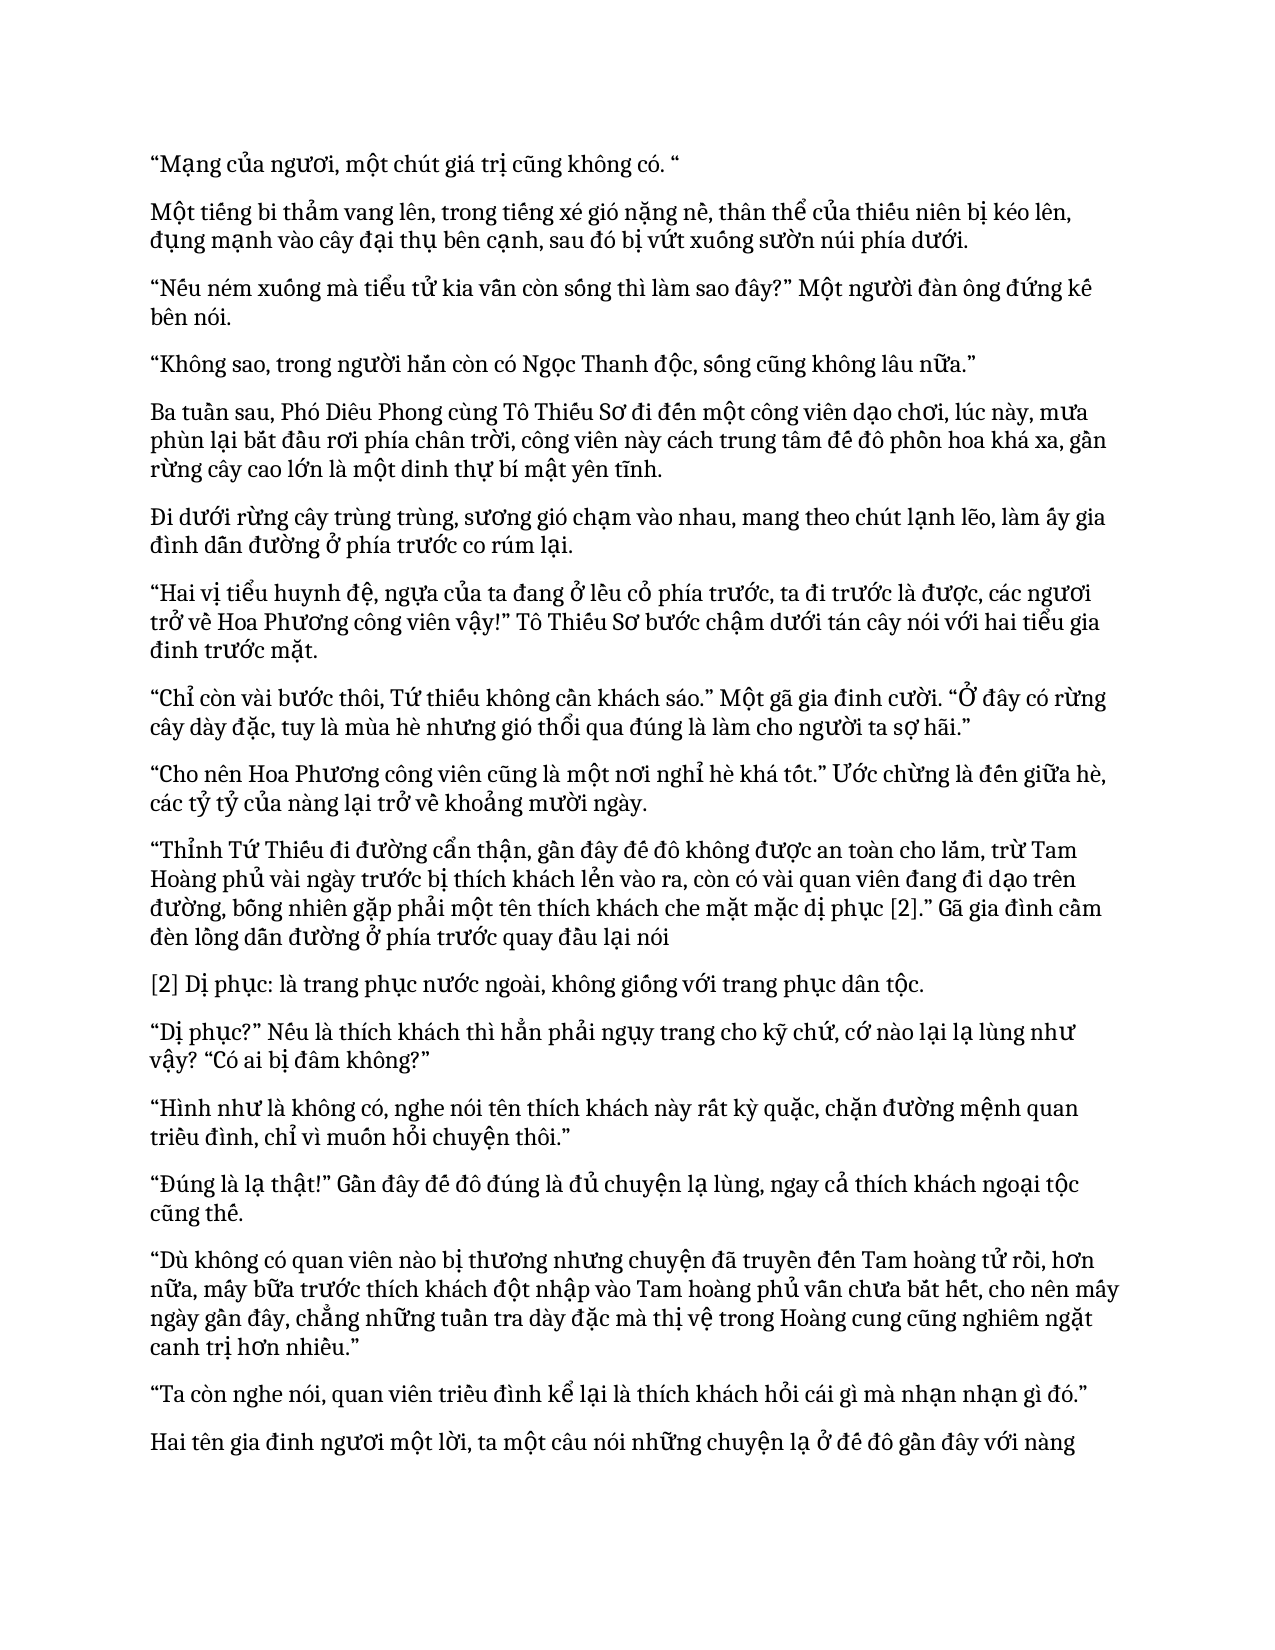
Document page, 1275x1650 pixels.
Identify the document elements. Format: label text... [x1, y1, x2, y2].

text [2] Dị phục: là trang phục nước ngoài, không giống với trang phục dân tộc. [150, 970, 1125, 999]
text “Cho nên Hoa Phương công viên cũng là một nơi nghỉ hè khá tốt.” Ước chừng là đến giữa hè, các tỷ tỷ của nàng lại trở về khoảng mười ngày. [150, 760, 1125, 817]
text “Ta còn nghe nói, quan viên triều đình kể lại là thích khách hỏi cái gì mà nhạn nhạn gì đó.” [150, 1380, 1125, 1409]
text Đi dưới rừng cây trùng trùng, sương gió chạm vào nhau, mang theo chút lạnh lẽo, làm ấy gia đình dẫn đường ở phía trước co rúm lại. [150, 502, 1125, 560]
text “Chỉ còn vài bước thôi, Tứ thiếu không cần khách sáo.” Một gã gia đinh cười. “Ở đây có rừng cây dày đặc, tuy là mùa hè nhưng gió thổi qua đúng là làm cho người ta sợ hãi.” [150, 684, 1125, 741]
text Một tiếng bi thảm vang lên, trong tiếng xé gió nặng nề, thân thể của thiếu niên bị kéo lên, đụng mạnh vào cây đại thụ bên cạnh, sau đó bị vứt xuống sườn núi phía dưới. [150, 197, 1125, 255]
text “Không sao, trong người hắn còn có Ngọc Thanh độc, sống cũng không lâu nữa.” [150, 350, 1125, 379]
text “Hình như là không có, nghe nói tên thích khách này rất kỳ quặc, chặn đường mệnh quan triều đình, chỉ vì muốn hỏi chuyện thôi.” [150, 1094, 1125, 1151]
text “Mạng của ngươi, một chút giá trị cũng không có. “ [150, 150, 1125, 179]
text “Dù không có quan viên nào bị thương nhưng chuyện đã truyền đến Tam hoàng tử rồi, hơn nữa, mấy bữa trước thích khách đột nhập vào Tam hoàng phủ vẫn chưa bắt hết, cho nên mấy ngày gần đây, chẳng những tuần tra dày đặc mà thị vệ trong Hoàng cung cũng nghiêm ngặt canh trị hơn nhiều.” [150, 1246, 1125, 1361]
text “Đúng là lạ thật!” Gần đây đế đô đúng là đủ chuyện lạ lùng, ngay cả thích khách ngoại tộc cũng thế. [150, 1170, 1125, 1227]
text Hai tên gia đinh ngươi một lời, ta một câu nói những chuyện lạ ở đế đô gần đây với nàng [150, 1427, 1125, 1456]
text “Hai vị tiểu huynh đệ, ngựa của ta đang ở lều cỏ phía trước, ta đi trước là được, các ngươi trở về Hoa Phương công viên vậy!” Tô Thiếu Sơ bước chậm dưới tán cây nói với hai tiểu gia đinh trước mặt. [150, 579, 1125, 665]
text “Dị phục?” Nếu là thích khách thì hẳn phải ngụy trang cho kỹ chứ, cớ nào lại lạ lùng như vậy? “Có ai bị đâm không?” [150, 1017, 1125, 1075]
text Ba tuần sau, Phó Diêu Phong cùng Tô Thiếu Sơ đi đến một công viên dạo chơi, lúc này, mưa phùn lại bắt đầu rơi phía chân trời, công viên này cách trung tâm đế đô phồn hoa khá xa, gần rừng cây cao lớn là một dinh thự bí mật yên tĩnh. [150, 397, 1125, 484]
text “Nếu ném xuống mà tiểu tử kia vẫn còn sống thì làm sao đây?” Một người đàn ông đứng kế bên nói. [150, 274, 1125, 331]
text “Thỉnh Tứ Thiếu đi đường cẩn thận, gần đây đế đô không được an toàn cho lắm, trừ Tam Hoàng phủ vài ngày trước bị thích khách lẻn vào ra, còn có vài quan viên đang đi dạo trên đường, bỗng nhiên gặp phải một tên thích khách che mặt mặc dị phục [2].” Gã gia đình cầm đèn lồng dẫn đường ở phía trước quay đầu lại nói [150, 836, 1125, 951]
